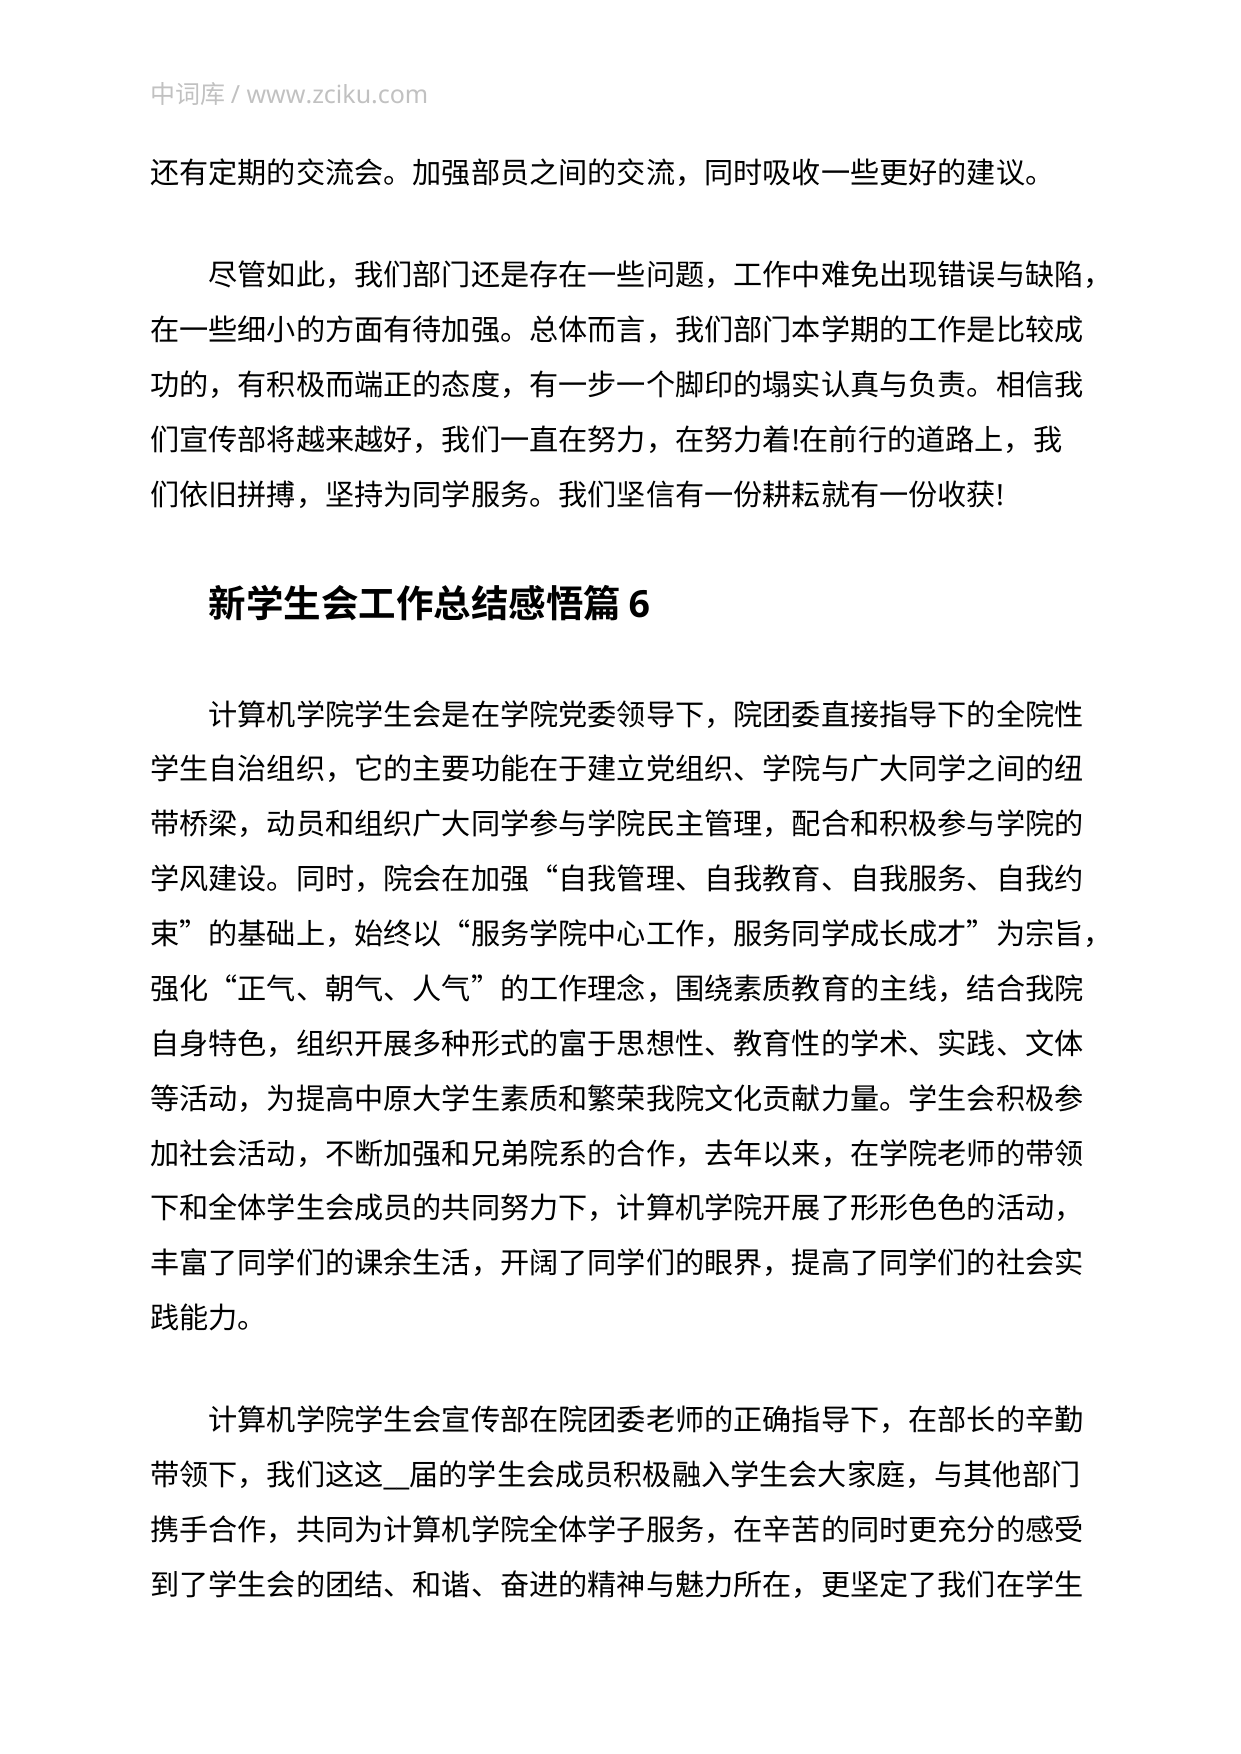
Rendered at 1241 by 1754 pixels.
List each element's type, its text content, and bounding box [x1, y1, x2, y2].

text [150, 1397, 1090, 1604]
text 尽管如此，我们部门还是存在一些问题，工作中难免出现错误与缺陷，在一些细小的方面有待加强。总体而言，我们部门本学期的工作是比较成功的，有积极而端正的态度，有一步一个脚印的塌实认真与负责。相信我们宣传部将越来越好，我们一直在努力，在努力着!在前行的道路上，我们依旧拼搏，坚持为同学服务。我们坚信有一份耕耘就有一份收获! [150, 252, 1090, 514]
text 计算机学院学生会是在学院党委领导下，院团委直接指导下的全院性学生自治组织，它的主要功能在于建立党组织、学院与广大同学之间的纽带桥梁，动员和组织广大同学参与学院民主管理，配合和积极参与学院的学风建设。同时，院会在加强“自我管理、自我教育、自我服务、自我约束”的基础上，始终以“服务学院中心工作，服务同学成长成才”为宗旨，强化“正气、朝气、人气”的工作理念，围绕素质教育的主线，结合我院自身特色，组织开展多种形式的富于思想性、教育性的学术、实践、文体等活动，为提高中原大学生素质和繁荣我院文化贡献力量。学生会积极参加社会活动，不断加强和兄弟院系的合作，去年以来，在学院老师的带领下和全体学生会成员的共同努力下，计算机学院开展了形形色色的活动，丰富了同学们的课余生活，开阔了同学们的眼界，提高了同学们的社会实践能力。 [150, 691, 1090, 1337]
text 新学生会工作总结感悟篇6 [150, 573, 1090, 628]
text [150, 150, 1090, 192]
